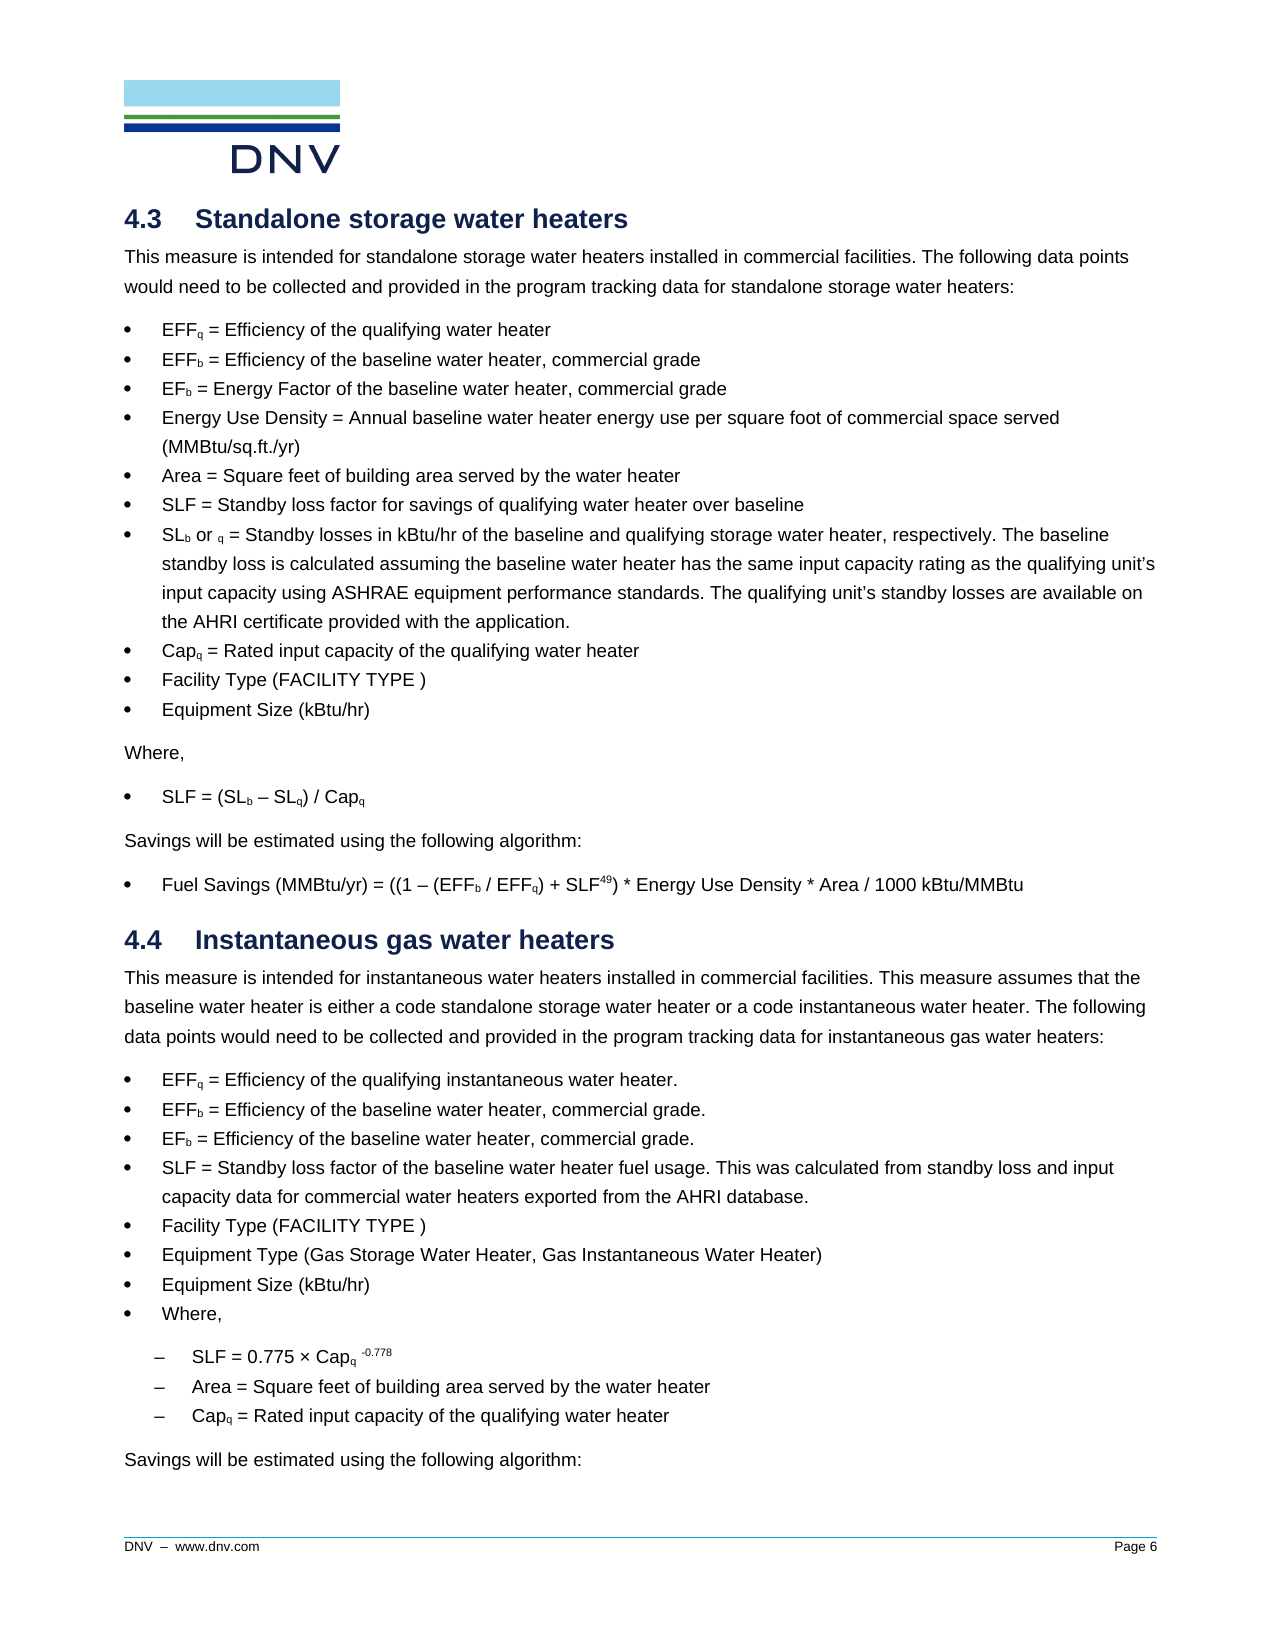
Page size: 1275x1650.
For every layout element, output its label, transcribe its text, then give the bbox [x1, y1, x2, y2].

subtitle Standalone storage water heaters [124, 203, 1157, 234]
text This measure is intended for standalone storage water heaters installed in commercial facilities. The following data points would need to be collected and provided in the program tracking data for standalone storage water heaters: [124, 239, 1157, 297]
list EFFq = Efficiency of the qualifying water heater [124, 312, 1157, 341]
list Capq = Rated input capacity of the qualifying water heater [124, 632, 1157, 662]
list EFFb = Efficiency of the baseline water heater, commercial grade [124, 341, 1157, 370]
list SLb or q = Standby losses in kBtu/hr of the baseline and qualifying storage water heater, respectively. The baseline standby loss is calculated assuming the baseline water heater has the same input capacity rating as the qualifying unit’s input capacity using ASHRAE equipment performance standards. The qualifying unit’s standby losses are available on the AHRI certificate provided with the application. [124, 516, 1157, 632]
list SLF = 0.775 × Capq -0.778 [154, 1339, 1157, 1368]
subtitle Instantaneous gas water heaters [124, 924, 1157, 955]
list Where, [124, 1295, 1157, 1324]
list Capq = Rated input capacity of the qualifying water heater [154, 1397, 1157, 1426]
list Energy Use Density = Annual baseline water heater energy use per square foot of commercial space served (MMBtu/sq.ft./yr) [124, 399, 1157, 457]
list SLF = (SLb – SLq) / Capq [124, 778, 1157, 807]
list Equipment Size (kBtu/hr) [124, 691, 1157, 720]
list EFFq = Efficiency of the qualifying instantaneous water heater. [124, 1062, 1157, 1091]
list Equipment Size (kBtu/hr) [124, 1266, 1157, 1295]
picture [124, 80, 367, 201]
list Area = Square feet of building area served by the water heater [124, 457, 1157, 487]
list SLF = Standby loss factor for savings of qualifying water heater over baseline [124, 487, 1157, 516]
list SLF = Standby loss factor of the baseline water heater fuel usage. This was calculated from standby loss and input capacity data for commercial water heaters exported from the AHRI database. [124, 1149, 1157, 1207]
text Where, [124, 734, 1157, 764]
list Fuel Savings (MMBtu/yr) = ((1 – (EFFb / EFFq) + SLF49) * Energy Use Density * Area / 1000 kBtu/MMBtu [124, 866, 1157, 895]
list Equipment Type (Gas Storage Water Heater, Gas Instantaneous Water Heater) [124, 1237, 1157, 1266]
list EFb = Efficiency of the baseline water heater, commercial grade. [124, 1120, 1157, 1149]
list Facility Type (FACILITY TYPE ) [124, 662, 1157, 691]
list EFb = Energy Factor of the baseline water heater, commercial grade [124, 370, 1157, 399]
list Area = Square feet of building area served by the water heater [154, 1368, 1157, 1397]
list EFFb = Efficiency of the baseline water heater, commercial grade. [124, 1091, 1157, 1120]
text This measure is intended for instantaneous water heaters installed in commercial facilities. This measure assumes that the baseline water heater is either a code standalone storage water heater or a code instantaneous water heater. The following data points would need to be collected and provided in the program tracking data for instantaneous gas water heaters: [124, 959, 1157, 1047]
text Savings will be estimated using the following algorithm: [124, 1441, 1157, 1470]
text Savings will be estimated using the following algorithm: [124, 822, 1157, 851]
list Facility Type (FACILITY TYPE ) [124, 1207, 1157, 1237]
